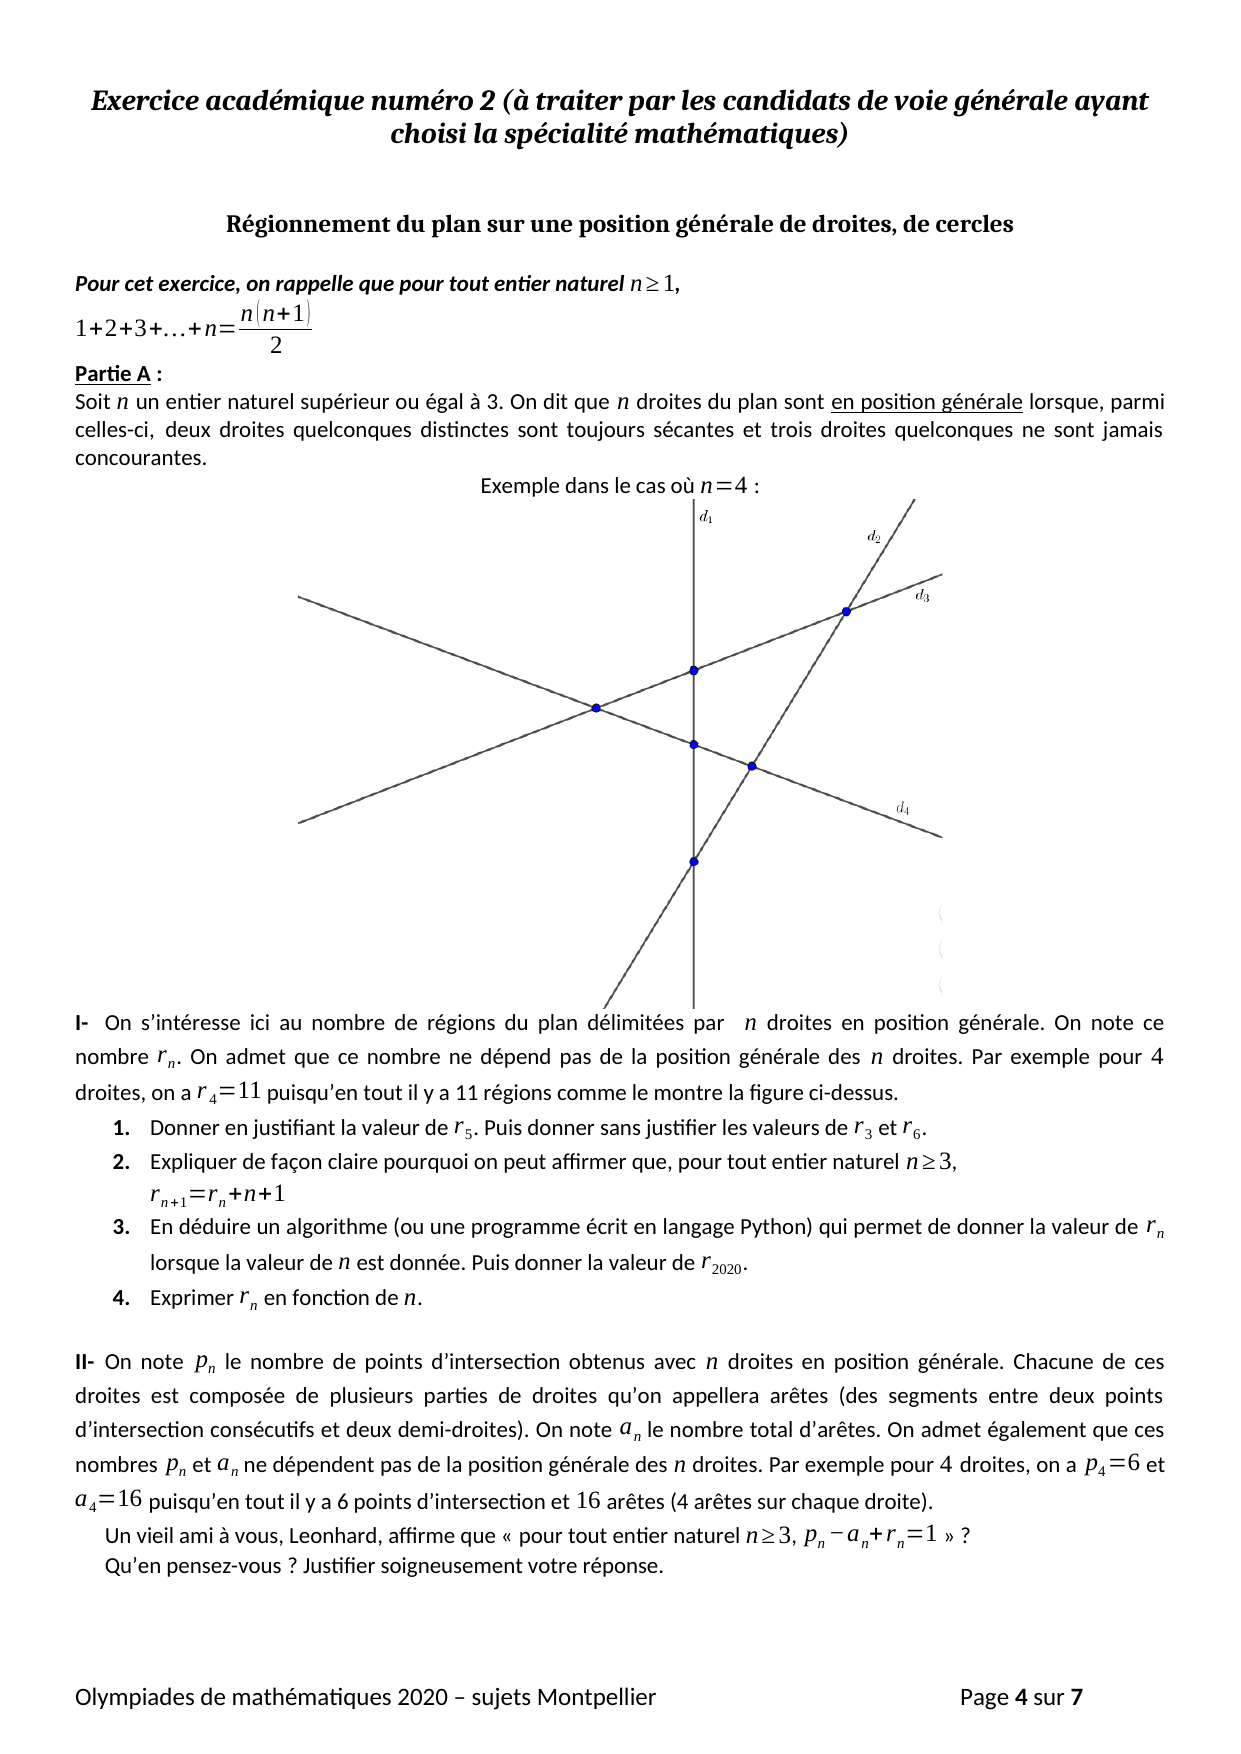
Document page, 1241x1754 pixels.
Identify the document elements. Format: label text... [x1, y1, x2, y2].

text Qu’en pensez-vous ? Justifier soigneusement votre réponse. [75, 1551, 1165, 1579]
text Exercice académique numéro 2 (à traiter par les candidats de voie générale ayant choisi la spécialité mathématiques) [75, 84, 1165, 151]
text Soit un entier naturel supérieur ou égal à 3. On dit que droites du plan sont en position générale lorsque, parmi celles-ci, deux droites quelconques distinctes sont toujours sécantes et trois droites quelconques ne sont jamais concourantes. [75, 387, 1165, 472]
list En déduire un algorithme (ou une programme écrit en langage Python) qui permet de donner la valeur de lorsque la valeur de est donnée. Puis donner la valeur de . [112, 1211, 1165, 1278]
list Expliquer de façon claire pourquoi on peut affirmer que, pour tout entier naturel , [112, 1147, 1165, 1175]
picture [297, 499, 943, 1009]
text Partie A : [75, 359, 1165, 387]
list On s’intéresse ici au nombre de régions du plan délimitées par droites en position générale. On note ce nombre . On admet que ce nombre ne dépend pas de la position générale des droites. Par exemple pour droites, on a puisqu’en tout il y a 11 régions comme le montre la figure ci-dessus. [75, 1008, 1165, 1108]
list On note le nombre de points d’intersection obtenus avec droites en position générale. Chacune de ces droites est composée de plusieurs parties de droites qu’on appellera arêtes (des segments entre deux points d’intersection consécutifs et deux demi-droites). On note le nombre total d’arêtes. On admet également que ces nombres et ne dépendent pas de la position générale des droites. Par exemple pour droites, on a et puisqu’en tout il y a 6 points d’intersection et arêtes (4 arêtes sur chaque droite). [75, 1345, 1165, 1516]
list Exprimer en fonction de . [112, 1282, 1165, 1313]
list Donner en justifiant la valeur de . Puis donner sans justifier les valeurs de et . [112, 1112, 1165, 1143]
text Régionnement du plan sur une position générale de droites, de cercles [75, 210, 1165, 239]
text Exemple dans le cas où : [75, 472, 1165, 499]
text Un vieil ami à vous, Leonhard, affirme que « pour tout entier naturel , » ? [75, 1520, 1165, 1551]
text Pour cet exercice, on rappelle que pour tout entier naturel , [75, 269, 1165, 297]
